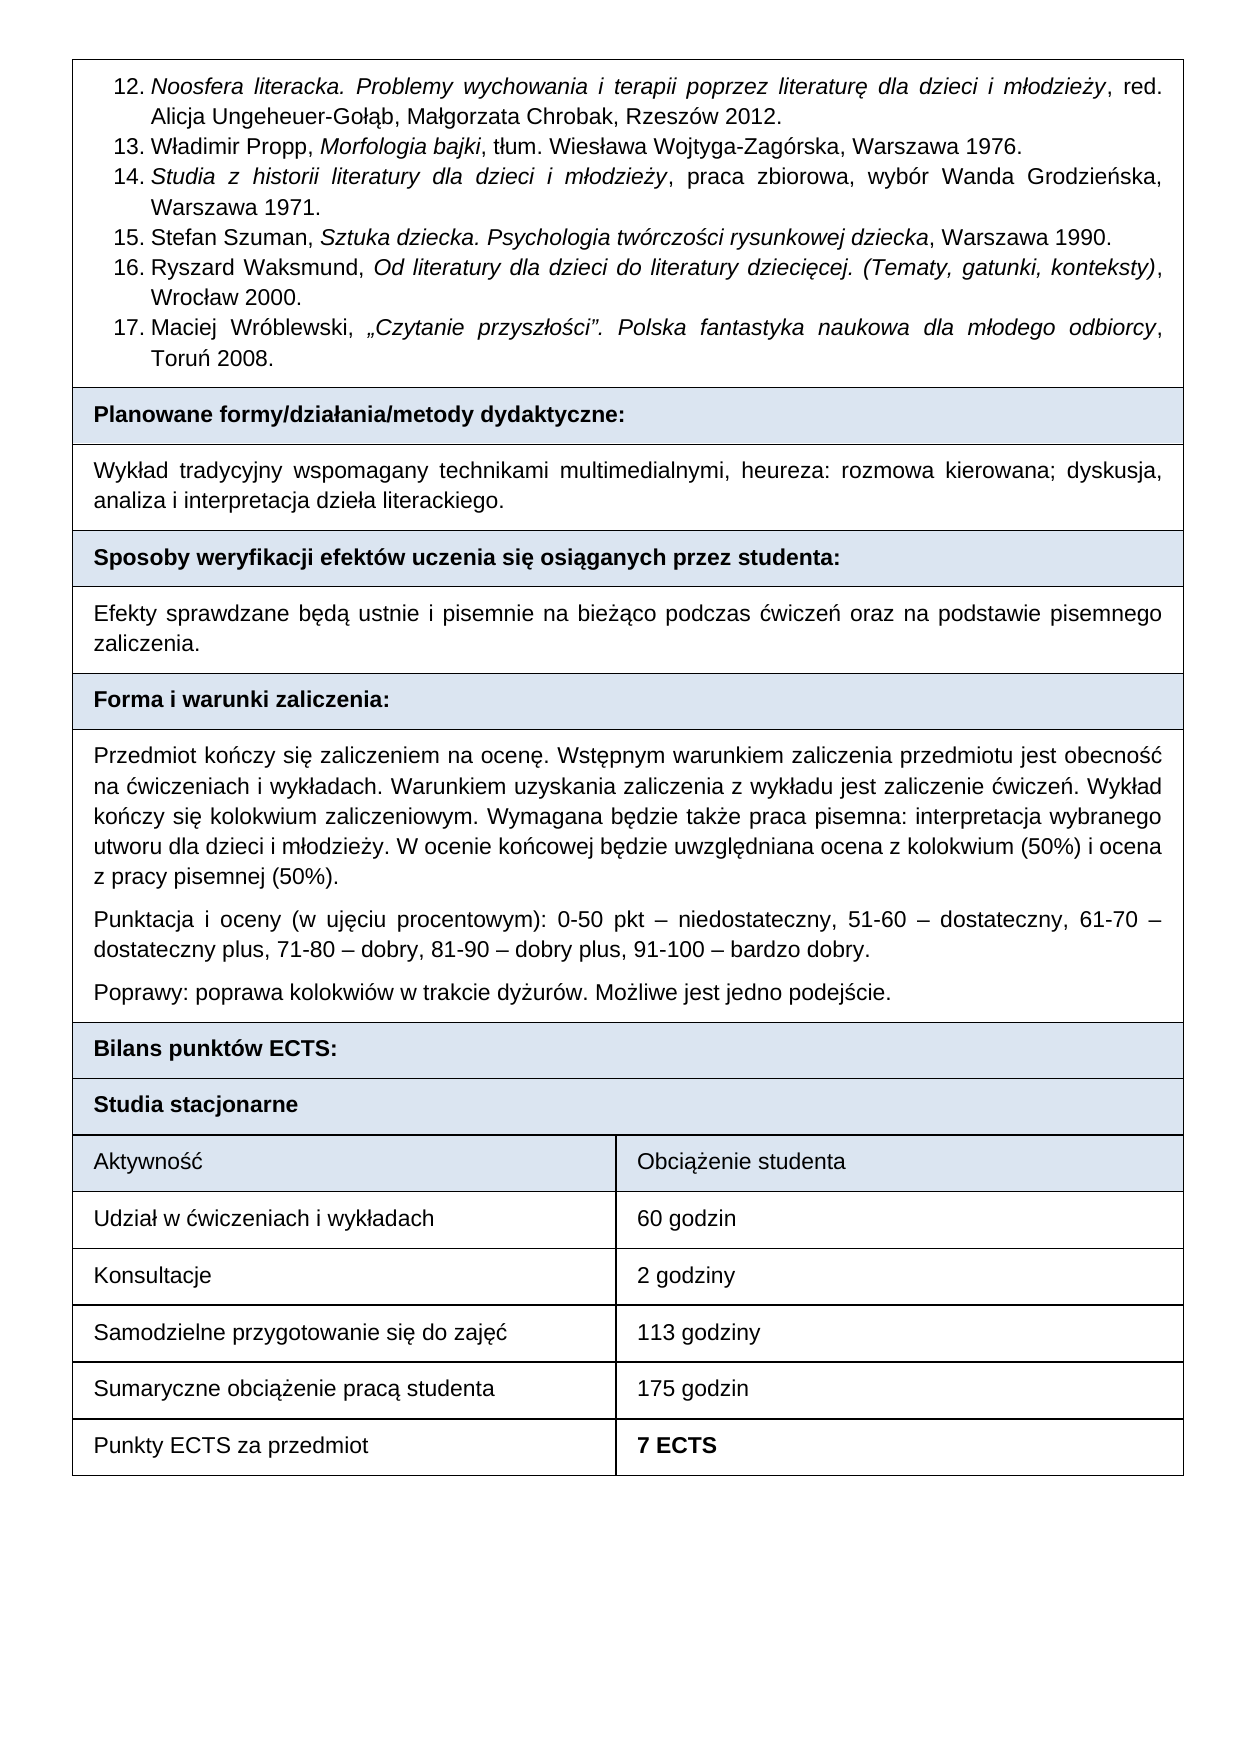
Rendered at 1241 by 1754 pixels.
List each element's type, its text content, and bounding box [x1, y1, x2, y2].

table_cell Studia stacjonarne [73, 1079, 1183, 1134]
table_cell Wykład tradycyjny wspomagany technikami multimedialnymi, heureza: rozmowa kierowana; dyskusja, analiza i interpretacja dzieła literackiego. [73, 445, 1183, 530]
table_cell Obciążenie studenta [617, 1136, 1183, 1191]
table_cell Planowane formy/działania/metody dydaktyczne: [73, 388, 1183, 443]
table_cell Przedmiot kończy się zaliczeniem na ocenę. Wstępnym warunkiem zaliczenia przedmiotu jest obecność na ćwiczeniach i wykładach. Warunkiem uzyskania zaliczenia z wykładu jest zaliczenie ćwiczeń. Wykład kończy się kolokwium zaliczeniowym. Wymagana będzie także praca pisemna: interpretacja wybranego utworu dla dzieci i młodzieży. W ocenie końcowej będzie uwzględniana ocena z kolokwium (50%) i ocena z pracy pisemnej (50%). Punktacja i oceny (w ujęciu procentowym): 0-50 pkt – niedostateczny, 51-60 – dostateczny, 61-70 – dostateczny plus, 71-80 – dobry, 81-90 – dobry plus, 91-100 – bardzo dobry. Poprawy: poprawa kolokwiów w trakcie dyżurów. Możliwe jest jedno podejście. [73, 730, 1183, 1022]
table_cell Bilans punktów ECTS: [73, 1023, 1183, 1078]
table_cell 175 godzin [617, 1363, 1183, 1418]
table_cell 2 godziny [617, 1249, 1183, 1304]
table_cell 60 godzin [617, 1192, 1183, 1248]
table_cell Sumaryczne obciążenie pracą studenta [73, 1363, 615, 1418]
table_cell Udział w ćwiczeniach i wykładach [73, 1192, 615, 1248]
table_cell Konsultacje [73, 1249, 615, 1304]
table_cell Samodzielne przygotowanie się do zajęć [73, 1306, 615, 1361]
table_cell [73, 60, 1183, 387]
table_cell 7 ECTS [617, 1420, 1183, 1475]
table_cell Forma i warunki zaliczenia: [73, 674, 1183, 729]
table_cell Efekty sprawdzane będą ustnie i pisemnie na bieżąco podczas ćwiczeń oraz na podstawie pisemnego zaliczenia. [73, 587, 1183, 673]
table_cell Sposoby weryfikacji efektów uczenia się osiąganych przez studenta: [73, 531, 1183, 586]
table_cell 113 godziny [617, 1306, 1183, 1361]
table_cell Punkty ECTS za przedmiot [73, 1420, 615, 1475]
table_cell Aktywność [73, 1136, 615, 1191]
